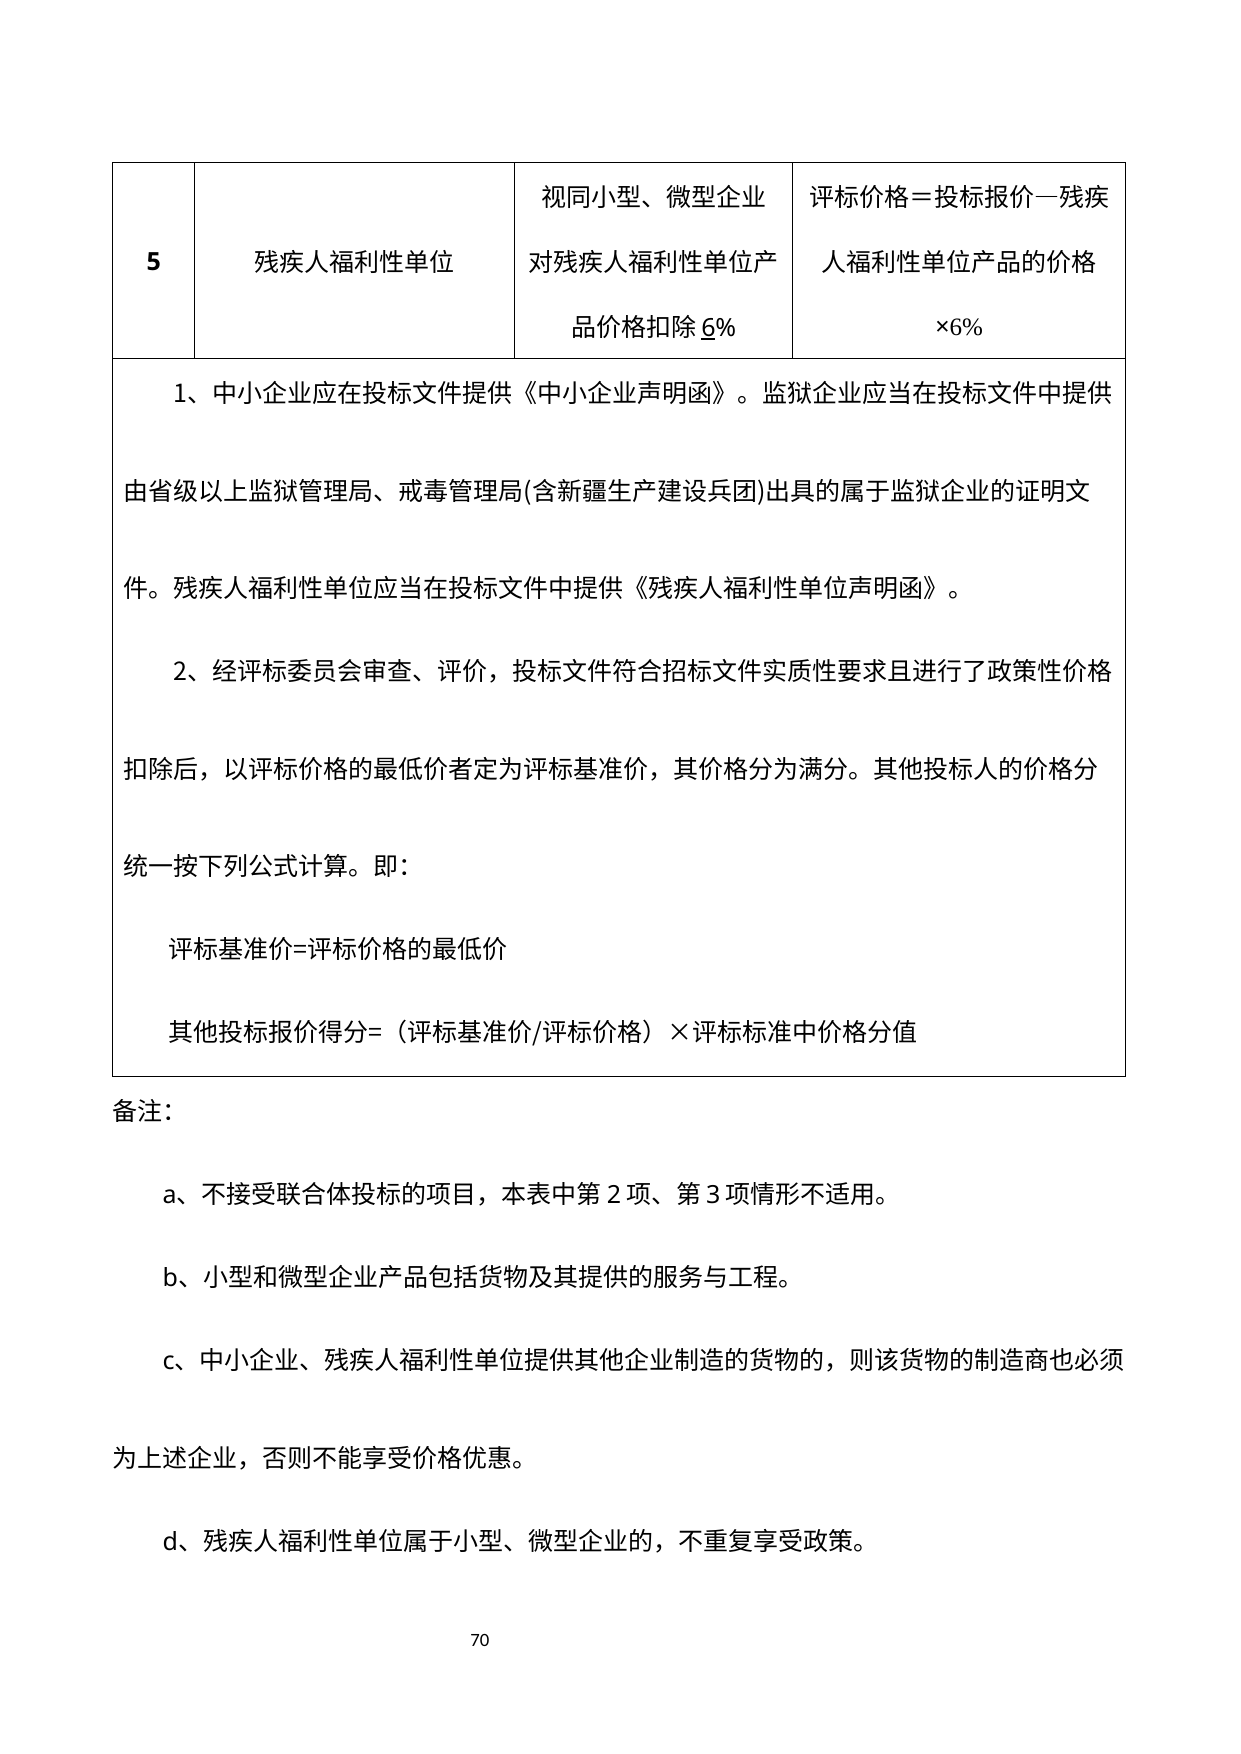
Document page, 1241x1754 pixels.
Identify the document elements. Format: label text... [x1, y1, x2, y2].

text d、残疾人福利性单位属于小型、微型企业的，不重复享受政策。 [112, 1507, 1128, 1572]
table_cell 1、中小企业应在投标文件提供《中小企业声明函》。监狱企业应当在投标文件中提供由省级以上监狱管理局、戒毒管理局(含新疆生产建设兵团)出具的属于监狱企业的证明文件。残疾人福利性单位应当在投标文件中提供《残疾人福利性单位声明函》。 2、经评标委员会审查、评价，投标文件符合招标文件实质性要求且进行了政策性价格扣除后，以评标价格的最低价者定为评标基准价，其价格分为满分。其他投标人的价格分统一按下列公式计算。即： 评标基准价=评标价格的最低价 其他投标报价得分=（评标基准价/评标价格）×评标标准中价格分值 [113, 359, 1125, 1076]
table_cell 5 [113, 163, 194, 358]
text 备注： [112, 1077, 1128, 1142]
table_cell 评标价格＝投标报价—残疾人福利性单位产品的价格×6% [793, 163, 1125, 358]
text b、小型和微型企业产品包括货物及其提供的服务与工程。 [112, 1243, 1128, 1308]
table_cell 视同小型、微型企业 对残疾人福利性单位产品价格扣除6% [515, 163, 792, 358]
text a、不接受联合体投标的项目，本表中第2项、第3项情形不适用。 [112, 1160, 1128, 1225]
table_cell 残疾人福利性单位 [195, 163, 514, 358]
text c、中小企业、残疾人福利性单位提供其他企业制造的货物的，则该货物的制造商也必须为上述企业，否则不能享受价格优惠。 [112, 1326, 1128, 1489]
